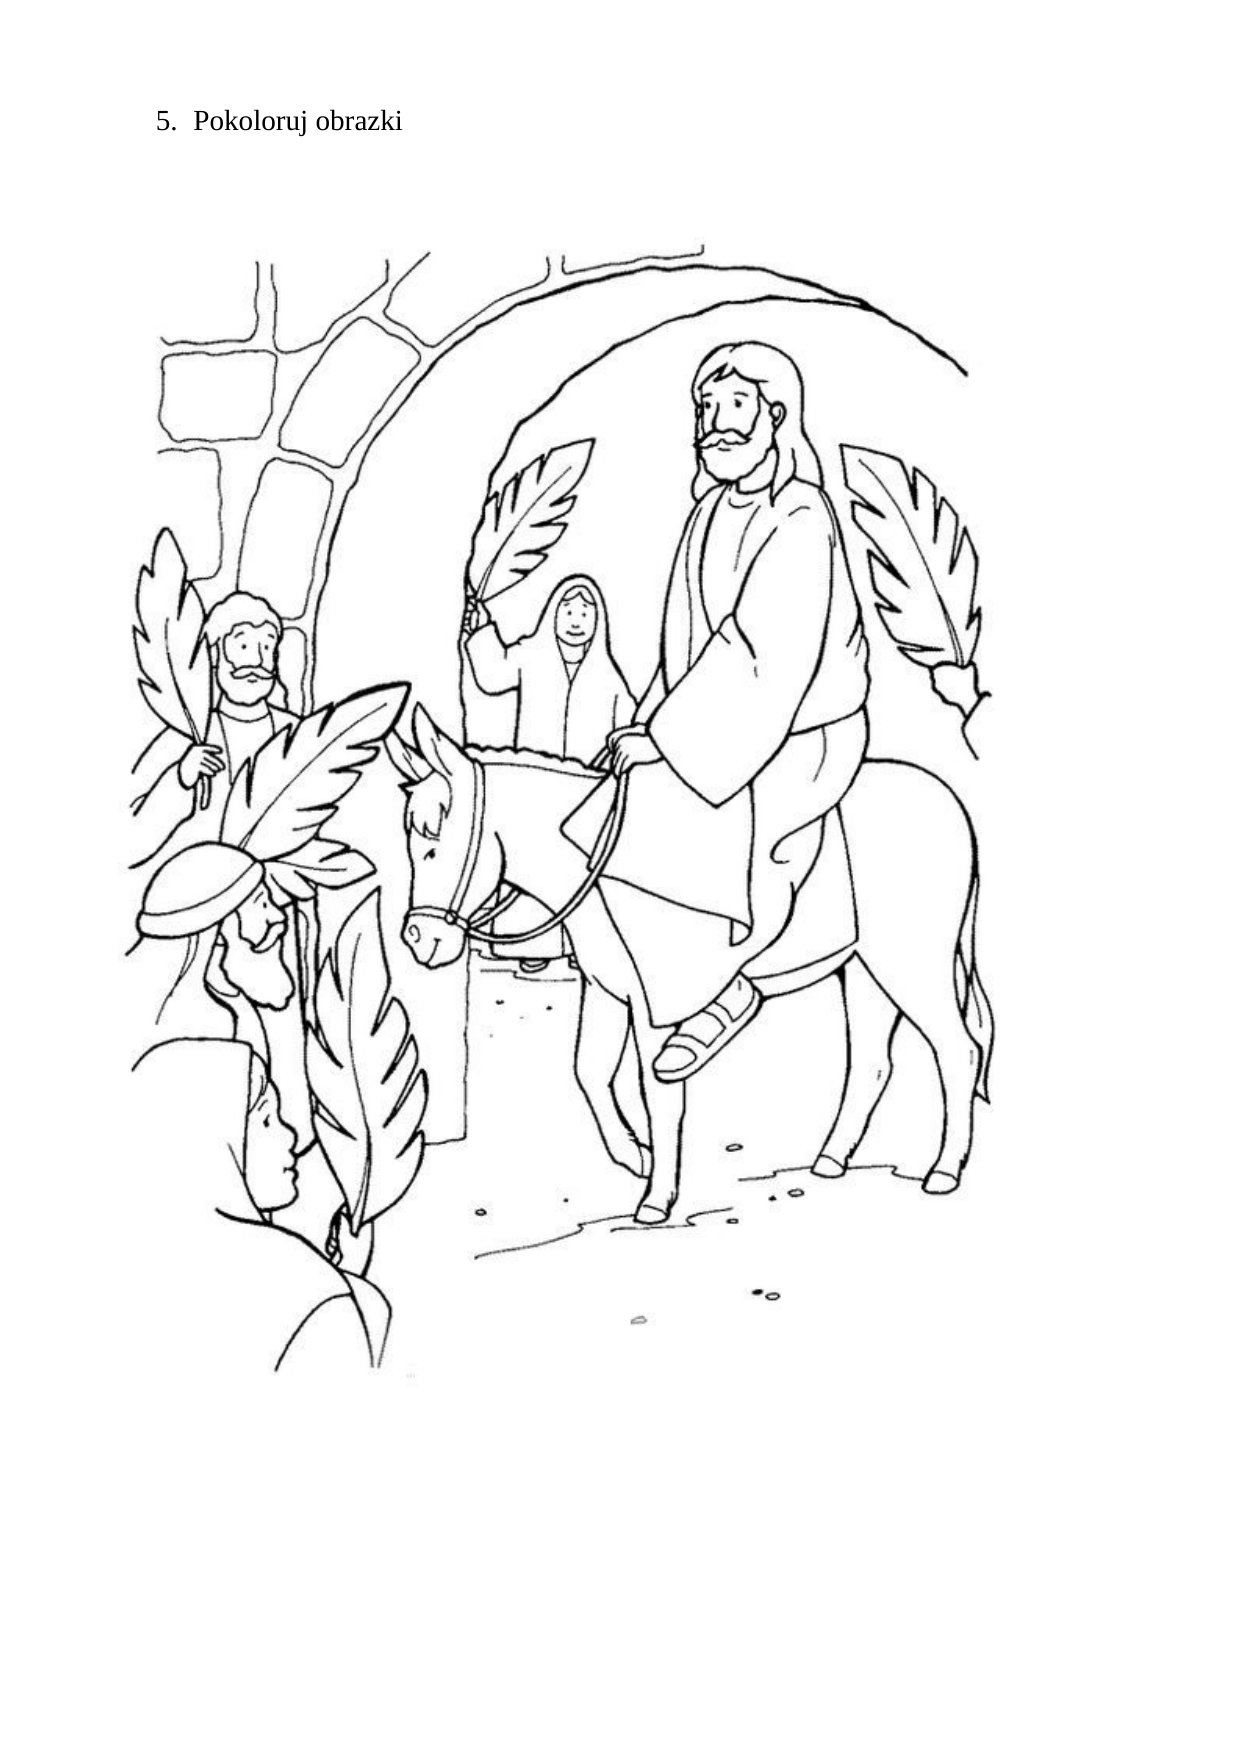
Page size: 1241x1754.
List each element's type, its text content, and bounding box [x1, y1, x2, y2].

picture [118, 237, 1000, 1421]
list Pokoloruj obrazki [156, 103, 1137, 137]
